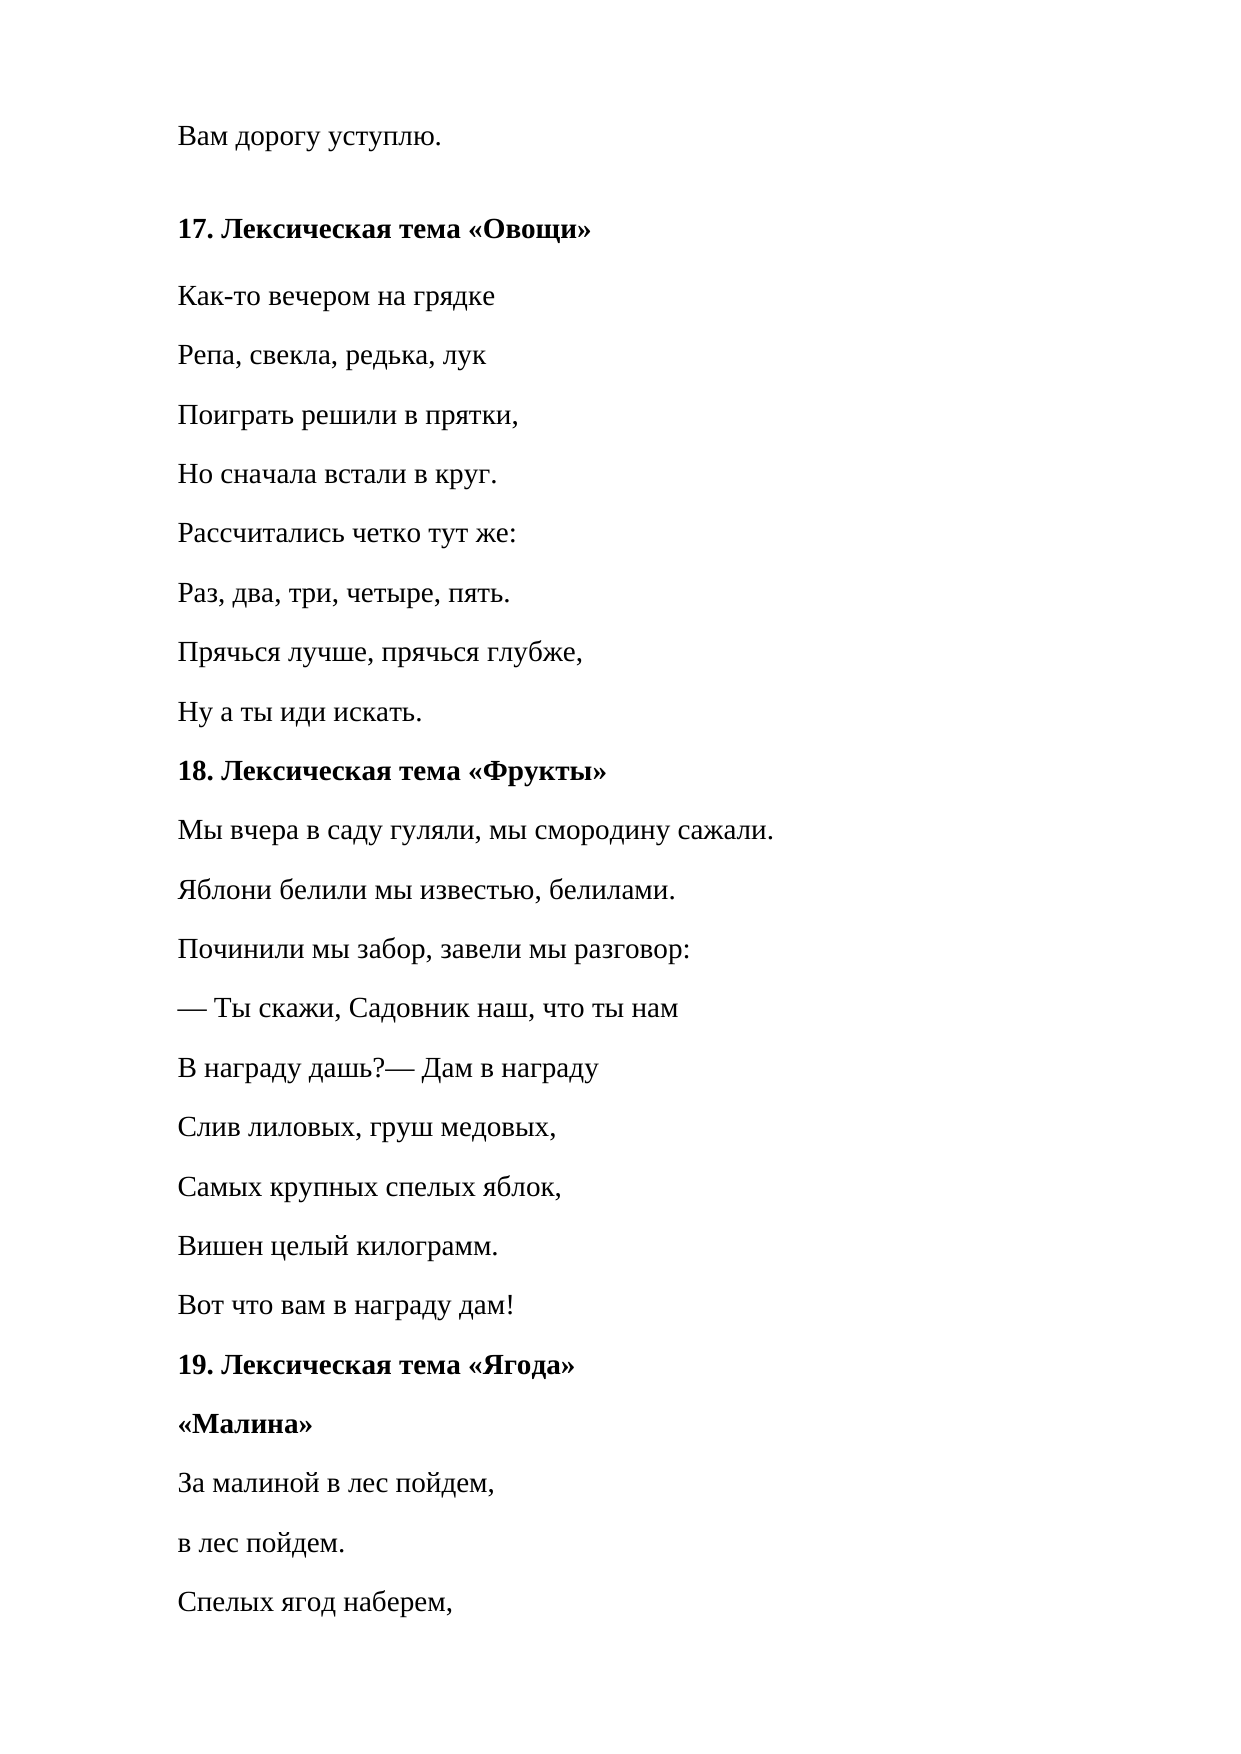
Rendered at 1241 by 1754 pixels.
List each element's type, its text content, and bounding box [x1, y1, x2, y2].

text 19. Лексическая тема «Ягода» [177, 1347, 1152, 1380]
text Рассчитались четко тут же: [177, 516, 1152, 549]
text Самых крупных спелых яблок, [177, 1169, 1152, 1202]
text Слив лиловых, груш медовых, [177, 1109, 1152, 1143]
text в лес пойдем. [177, 1525, 1152, 1558]
text Яблони белили мы известью, белилами. [177, 872, 1152, 905]
text Раз, два, три, четыре, пять. [177, 575, 1152, 608]
text Поиграть решили в прятки, [177, 397, 1152, 430]
text Как-то вечером на грядке [177, 278, 1152, 312]
text «Малина» [177, 1406, 1152, 1440]
text Вот что вам в награду дам! [177, 1287, 1152, 1321]
text Мы вчера в саду гуляли, мы смородину сажали. [177, 812, 1152, 846]
text Вам дорогу уступлю. [177, 118, 1152, 152]
text Прячься лучше, прячься глубже, [177, 634, 1152, 668]
text В награду дашь?— Дам в награду [177, 1050, 1152, 1083]
text Репа, свекла, редька, лук [177, 337, 1152, 371]
text Починили мы забор, завели мы разговор: [177, 931, 1152, 965]
text Но сначала встали в круг. [177, 456, 1152, 490]
text Ну а ты иди искать. [177, 694, 1152, 727]
text За малиной в лес пойдем, [177, 1466, 1152, 1499]
text 18. Лексическая тема «Фрукты» [177, 753, 1152, 787]
text 17. Лексическая тема «Овощи» [177, 211, 1152, 244]
text Вишен целый килограмм. [177, 1228, 1152, 1262]
text Спелых ягод наберем, [177, 1584, 1152, 1618]
text — Ты скажи, Садовник наш, что ты нам [177, 991, 1152, 1024]
